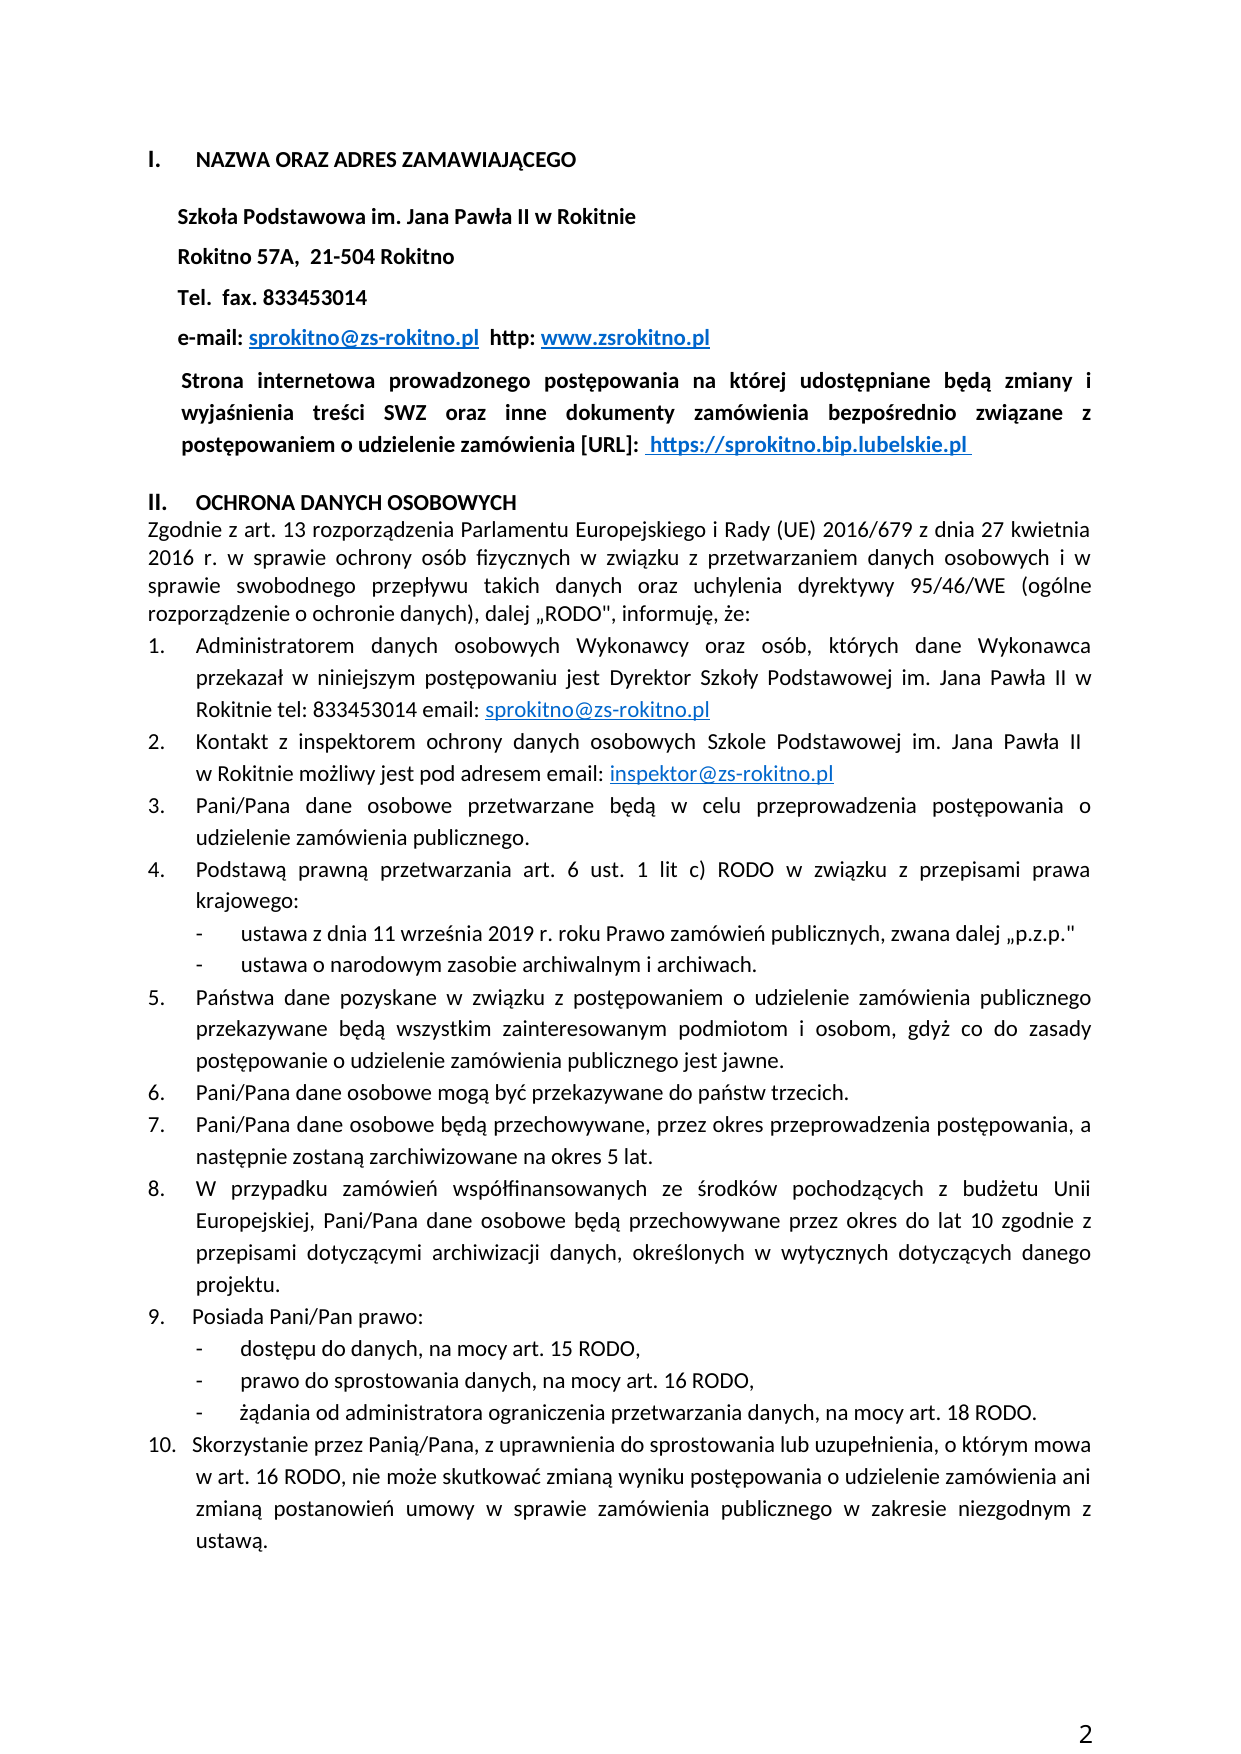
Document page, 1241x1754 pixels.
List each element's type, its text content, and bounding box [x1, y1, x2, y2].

list Skorzystanie przez Panią/Pana, z uprawnienia do sprostowania lub uzupełnienia, o którym mowa w art. 16 RODO, nie może skutkować zmianą wyniku postępowania o udzielenie zamówienia ani zmianą postanowień umowy w sprawie zamówienia publicznego w zakresie niezgodnym z ustawą. [148, 1427, 1093, 1555]
list Pani/Pana dane osobowe przetwarzane będą w celu przeprowadzenia postępowania o udzielenie zamówienia publicznego. [148, 787, 1093, 851]
text e-mail: sprokitno@zs-rokitno.pl http: www.zsrokitno.pl [177, 323, 1093, 351]
list Pani/Pana dane osobowe będą przechowywane, przez okres przeprowadzenia postępowania, a następnie zostaną zarchiwizowane na okres 5 lat. [148, 1107, 1093, 1171]
subtitle NAZWA ORAZ ADRES ZAMAWIAJĄCEGO [148, 148, 1093, 173]
text Tel. fax. 833453014 [177, 283, 1093, 311]
list Kontakt z inspektorem ochrony danych osobowych Szkole Podstawowej im. Jana Pawła II w Rokitnie możliwy jest pod adresem email: inspektor@zs-rokitno.pl [148, 723, 1093, 787]
subtitle OCHRONA DANYCH OSOBOWYCH [148, 491, 1093, 516]
list Administratorem danych osobowych Wykonawcy oraz osób, których dane Wykonawca przekazał w niniejszym postępowaniu jest Dyrektor Szkoły Podstawowej im. Jana Pawła II w Rokitnie tel: 833453014 email: sprokitno@zs-rokitno.pl [148, 628, 1093, 723]
text Szkoła Podstawowa im. Jana Pawła II w Rokitnie [177, 202, 1093, 230]
text Rokitno 57A, 21-504 Rokitno [177, 242, 1093, 270]
list Pani/Pana dane osobowe mogą być przekazywane do państw trzecich. [148, 1075, 1093, 1107]
text Zgodnie z art. 13 rozporządzenia Parlamentu Europejskiego i Rady (UE) 2016/679 z dnia 27 kwietnia 2016 r. w sprawie ochrony osób fizycznych w związku z przetwarzaniem danych osobowych i w sprawie swobodnego przepływu takich danych oraz uchylenia dyrektywy 95/46/WE (ogólne rozporządzenie o ochronie danych), dalej „RODO", informuję, że: [148, 516, 1093, 628]
list prawo do sprostowania danych, na mocy art. 16 RODO, [196, 1363, 1093, 1395]
list Podstawą prawną przetwarzania art. 6 ust. 1 lit c) RODO w związku z przepisami prawa krajowego: [148, 851, 1093, 915]
list W przypadku zamówień współfinansowanych ze środków pochodzących z budżetu Unii Europejskiej, Pani/Pana dane osobowe będą przechowywane przez okres do lat 10 zgodnie z przepisami dotyczącymi archiwizacji danych, określonych w wytycznych dotyczących danego projektu. [148, 1171, 1093, 1299]
list Posiada Pani/Pan prawo: [148, 1299, 1093, 1331]
list żądania od administratora ograniczenia przetwarzania danych, na mocy art. 18 RODO. [196, 1395, 1093, 1427]
list Państwa dane pozyskane w związku z postępowaniem o udzielenie zamówienia publicznego przekazywane będą wszystkim zainteresowanym podmiotom i osobom, gdyż co do zasady postępowanie o udzielenie zamówienia publicznego jest jawne. [148, 979, 1093, 1075]
list ustawa o narodowym zasobie archiwalnym i archiwach. [196, 947, 1093, 979]
list ustawa z dnia 11 września 2019 r. roku Prawo zamówień publicznych, zwana dalej „p.z.p." [196, 915, 1093, 947]
subtitle Strona internetowa prowadzonego postępowania na której udostępniane będą zmiany i wyjaśnienia treści SWZ oraz inne dokumenty zamówienia bezpośrednio związane z postępowaniem o udzielenie zamówienia [URL]: https://sprokitno.bip.lubelskie.pl [181, 363, 1093, 458]
list dostępu do danych, na mocy art. 15 RODO, [196, 1331, 1093, 1363]
